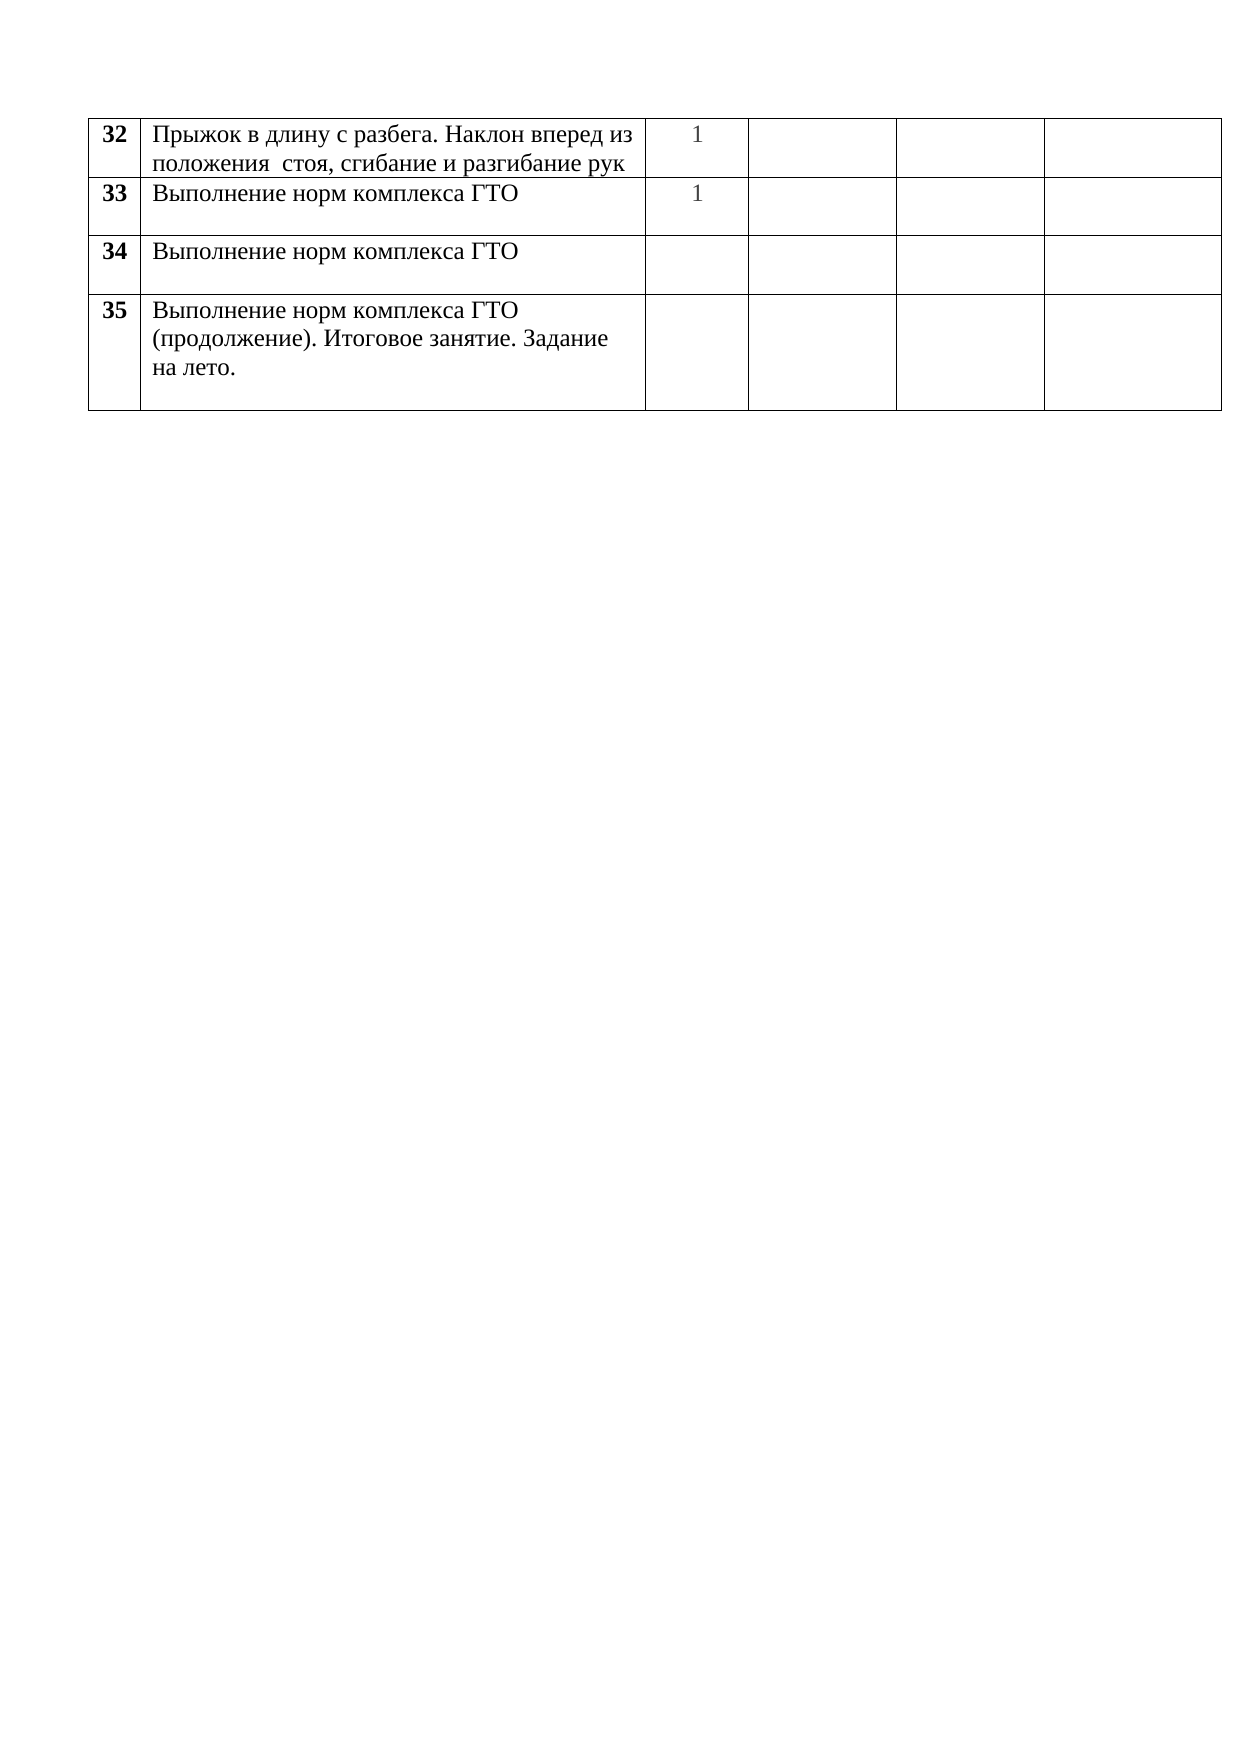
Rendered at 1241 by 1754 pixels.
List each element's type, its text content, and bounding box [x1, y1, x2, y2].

table_cell [897, 119, 1044, 177]
table_cell [897, 236, 1044, 294]
table_cell [1045, 236, 1221, 294]
table_cell 1 [646, 119, 748, 177]
table_cell 34 [89, 236, 140, 294]
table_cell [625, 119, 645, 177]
table_cell [897, 295, 1044, 410]
table_cell [1045, 178, 1221, 235]
table_cell Выполнение норм комплекса ГТО [141, 178, 645, 235]
table_cell [1045, 295, 1221, 410]
table_cell [749, 119, 896, 177]
table_cell 1 [646, 178, 748, 235]
table_cell [646, 236, 748, 294]
table_cell 33 [89, 178, 140, 235]
table_cell [749, 295, 896, 410]
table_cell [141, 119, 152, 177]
table_cell [749, 178, 896, 235]
table_cell [646, 295, 748, 410]
table_cell [749, 236, 896, 294]
table_cell Выполнение норм комплекса ГТО (продолжение). Итоговое занятие. Задание на лето. [141, 295, 645, 410]
table_cell Выполнение норм комплекса ГТО [141, 236, 645, 294]
table_cell 35 [89, 295, 140, 410]
table_cell 32 [89, 119, 140, 177]
table_cell [897, 178, 1044, 235]
table_cell [1045, 119, 1221, 177]
